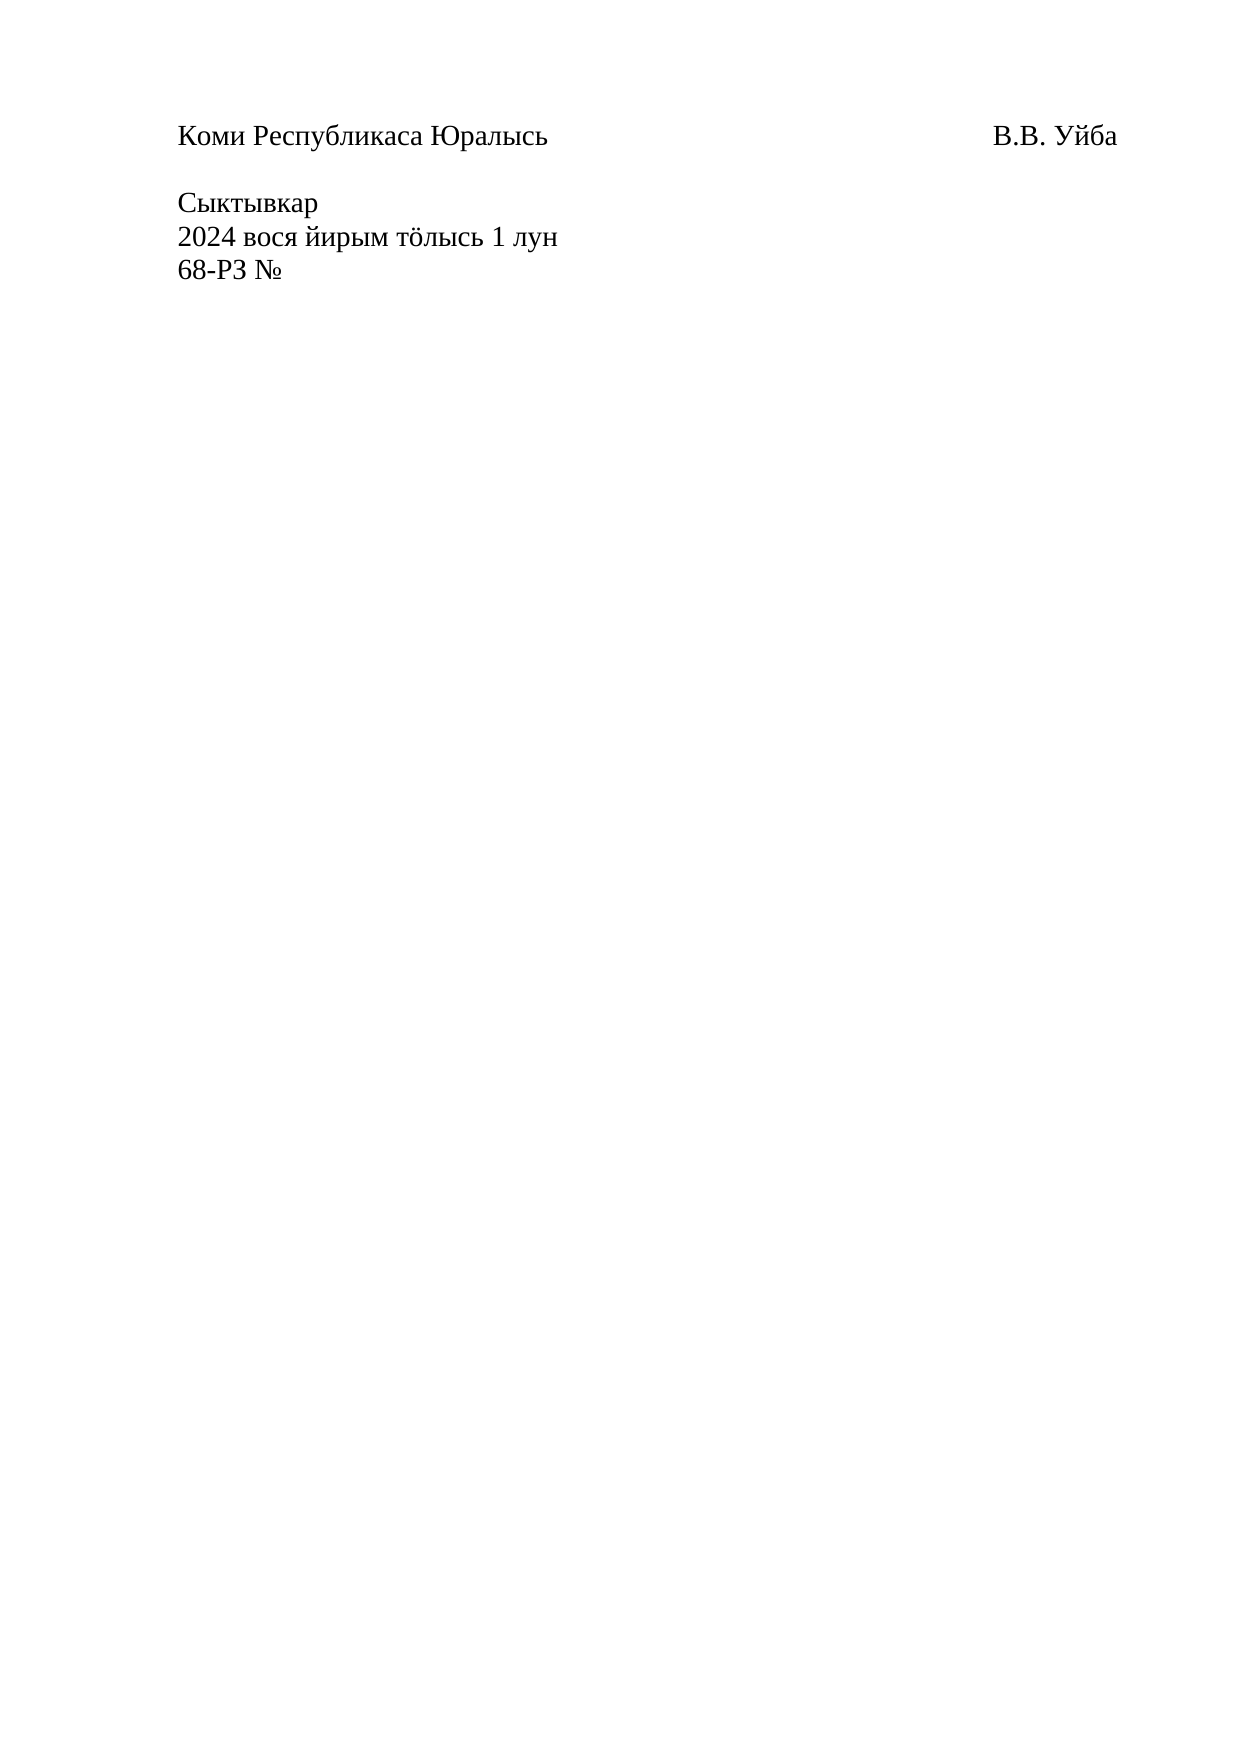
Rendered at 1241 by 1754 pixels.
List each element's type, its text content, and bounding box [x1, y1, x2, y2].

text Коми Республикаса Юралысь В.В. Уйба [177, 118, 1122, 152]
text 68-РЗ № [177, 252, 1122, 286]
text 2024 вося йирым тӧлысь 1 лун [177, 219, 1122, 252]
text Сыктывкар [177, 185, 1122, 219]
